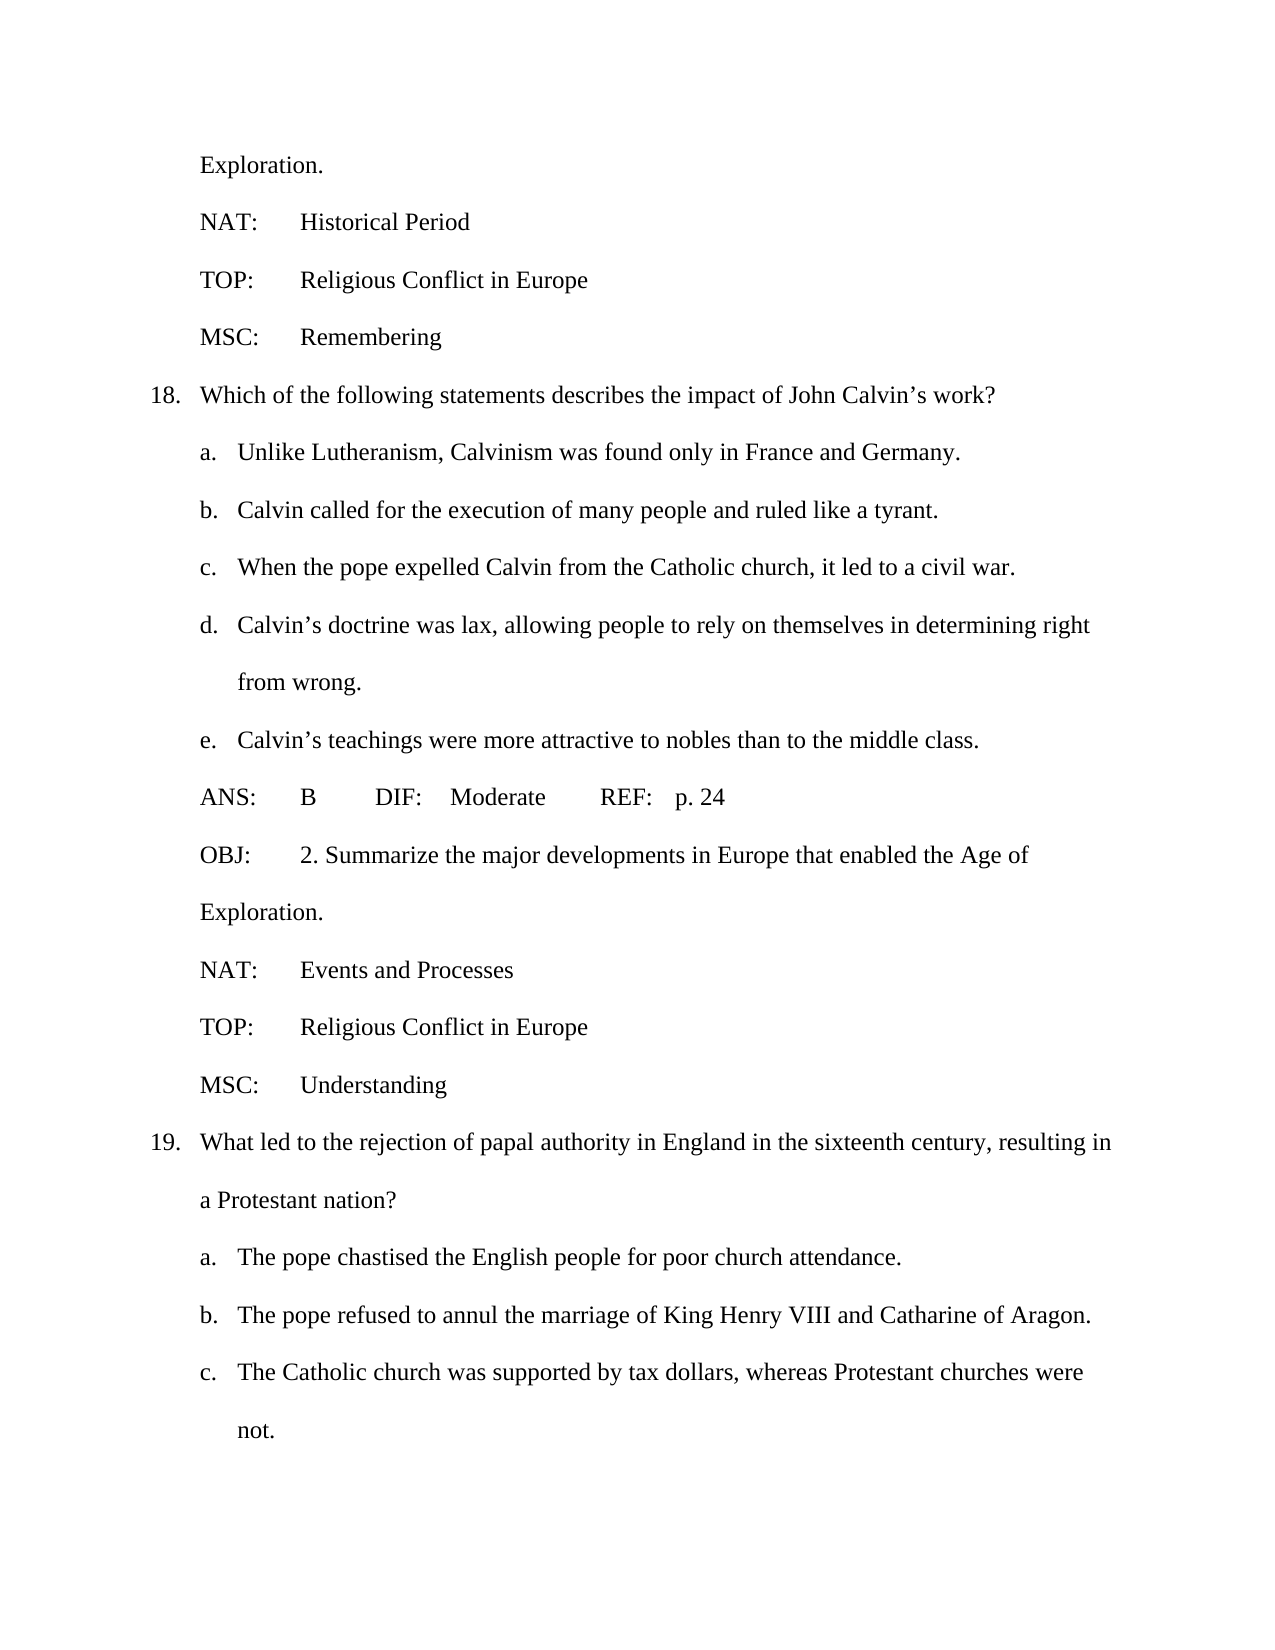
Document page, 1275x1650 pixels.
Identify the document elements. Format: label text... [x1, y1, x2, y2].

text NAT: Events and Processes [199, 955, 1125, 984]
text e. Calvin’s teachings were more attractive to nobles than to the middle class. [199, 725, 1125, 754]
text OBJ: 2. Summarize the major developments in Europe that enabled the Age of Exploration. [199, 840, 1125, 926]
text MSC: Understanding [199, 1070, 1125, 1099]
text a. Unlike Lutheranism, Calvinism was found only in France and Germany. [199, 437, 1125, 466]
text 19. What led to the rejection of papal authority in England in the sixteenth century, resulting in a Protestant nation? [150, 1127, 1125, 1214]
text b. Calvin called for the execution of many people and ruled like a tyrant. [199, 495, 1125, 524]
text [199, 150, 1125, 179]
text TOP: Religious Conflict in Europe [199, 265, 1125, 294]
text d. Calvin’s doctrine was lax, allowing people to rely on themselves in determining right from wrong. [199, 610, 1125, 696]
text NAT: Historical Period [199, 207, 1125, 236]
text c. The Catholic church was supported by tax dollars, whereas Protestant churches were not. [199, 1357, 1125, 1444]
text a. The pope chastised the English people for poor church attendance. [199, 1242, 1125, 1271]
text 18. Which of the following statements describes the impact of John Calvin’s work? [150, 380, 1125, 409]
text TOP: Religious Conflict in Europe [199, 1012, 1125, 1041]
text ANS: B DIF: Moderate REF: p. 24 [199, 782, 1125, 811]
text b. The pope refused to annul the marriage of King Henry VIII and Catharine of Aragon. [199, 1300, 1125, 1329]
text c. When the pope expelled Calvin from the Catholic church, it led to a civil war. [199, 552, 1125, 581]
text MSC: Remembering [199, 322, 1125, 351]
